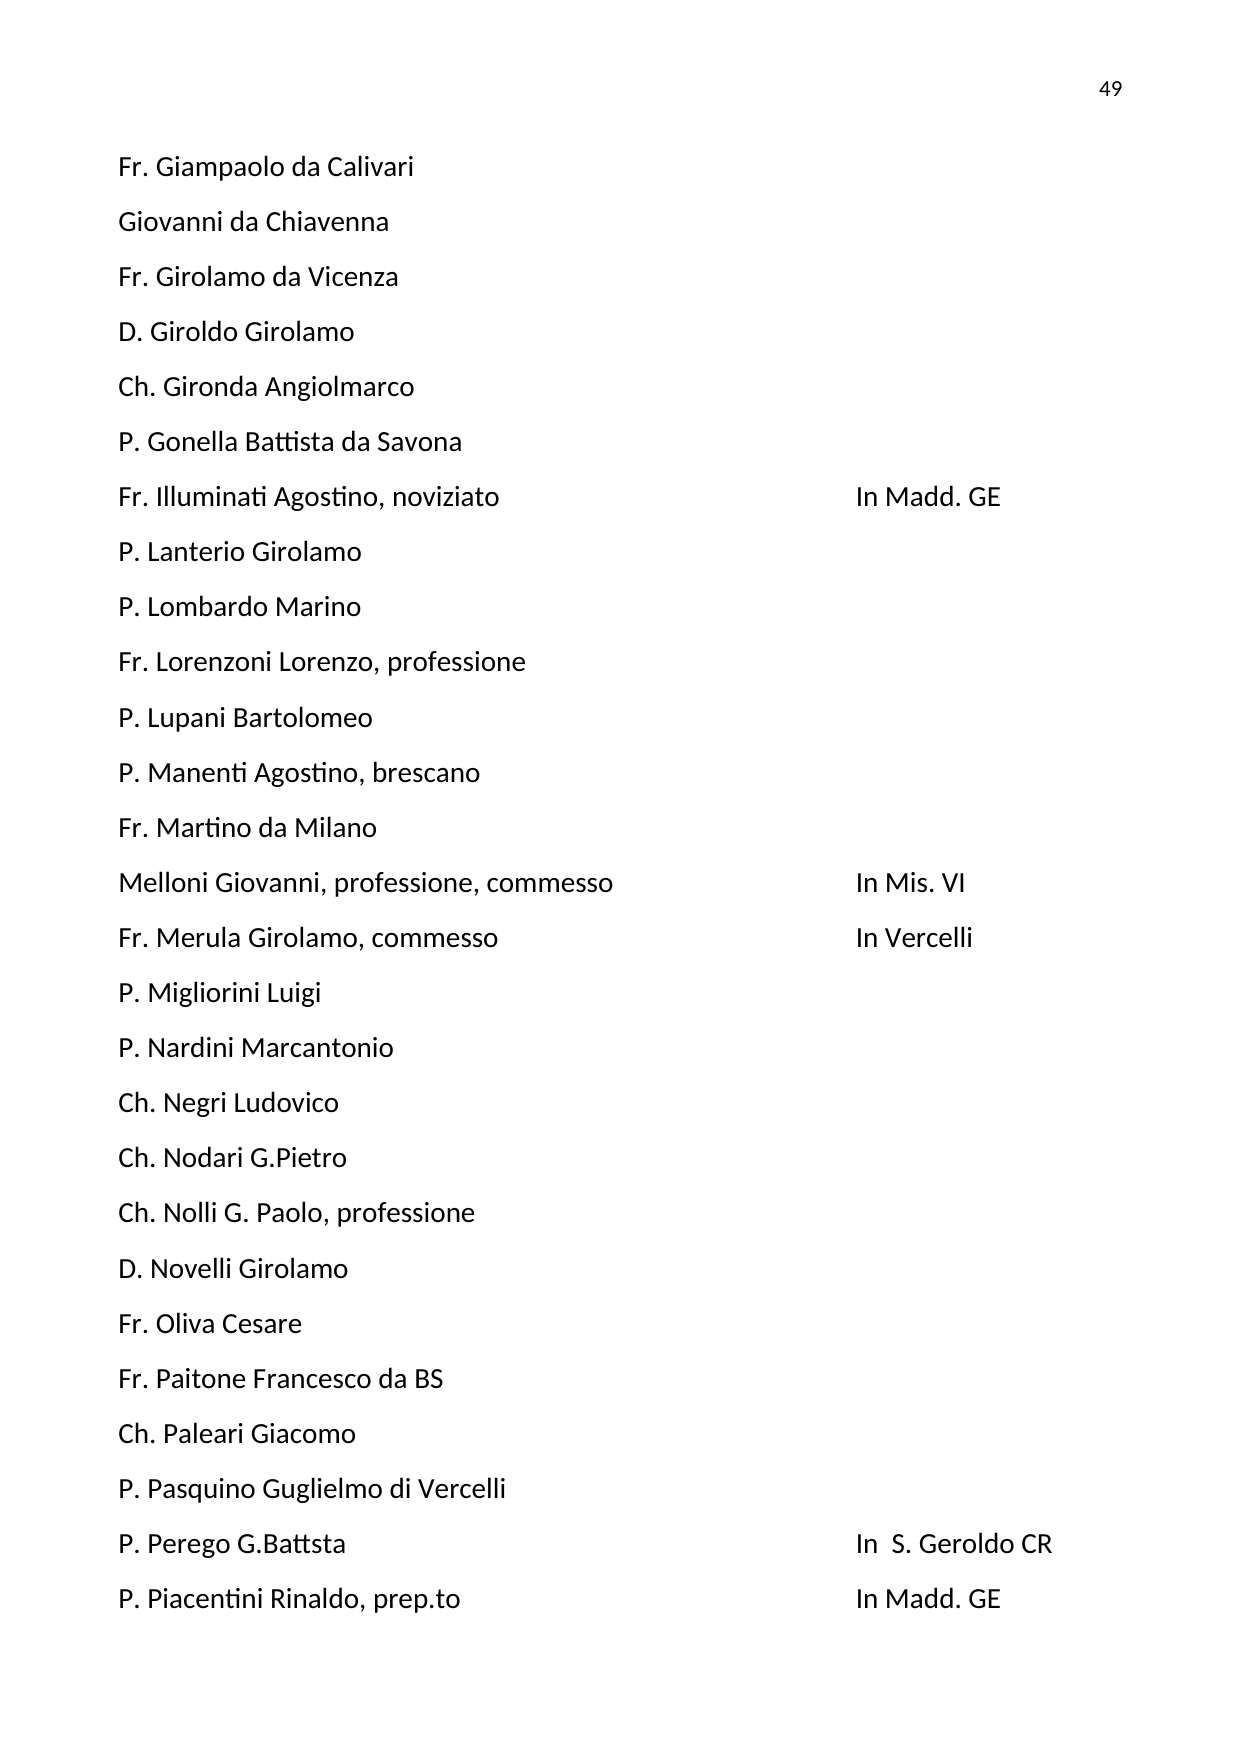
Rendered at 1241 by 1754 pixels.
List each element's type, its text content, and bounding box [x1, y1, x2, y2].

text Fr. Girolamo da Vicenza [118, 258, 1122, 293]
text Fr. Martino da Milano [118, 809, 1122, 844]
text P. Lupani Bartolomeo [118, 699, 1122, 734]
text P. Nardini Marcantonio [118, 1029, 1122, 1065]
text Ch. Negri Ludovico [118, 1084, 1122, 1120]
text Ch. Nolli G. Paolo, professione [118, 1194, 1122, 1230]
text P. Lombardo Marino [118, 588, 1122, 624]
text Fr. Oliva Cesare [118, 1305, 1122, 1340]
text Ch. Nodari G.Pietro [118, 1139, 1122, 1175]
text D. Giroldo Girolamo [118, 313, 1122, 348]
text P. Gonella Battista da Savona [118, 423, 1122, 459]
text Fr. Paitone Francesco da BS [118, 1360, 1122, 1396]
text P. Piacentini Rinaldo, prep.to In Madd. GE [118, 1580, 1122, 1616]
text Giovanni da Chiavenna [118, 203, 1122, 238]
text Fr. Illuminati Agostino, noviziato In Madd. GE [118, 478, 1122, 514]
text P. Migliorini Luigi [118, 974, 1122, 1010]
text P. Lanterio Girolamo [118, 533, 1122, 569]
text Ch. Gironda Angiolmarco [118, 368, 1122, 404]
text P. Pasquino Guglielmo di Vercelli [118, 1470, 1122, 1506]
text Fr. Lorenzoni Lorenzo, professione [118, 643, 1122, 679]
text D. Novelli Girolamo [118, 1250, 1122, 1285]
text P. Perego G.Battsta In S. Geroldo CR [118, 1525, 1122, 1561]
text Melloni Giovanni, professione, commesso In Mis. VI [118, 864, 1122, 899]
text Ch. Paleari Giacomo [118, 1415, 1122, 1451]
text P. Manenti Agostino, brescano [118, 754, 1122, 789]
text Fr. Merula Girolamo, commesso In Vercelli [118, 919, 1122, 955]
text Fr. Giampaolo da Calivari [118, 148, 1122, 183]
